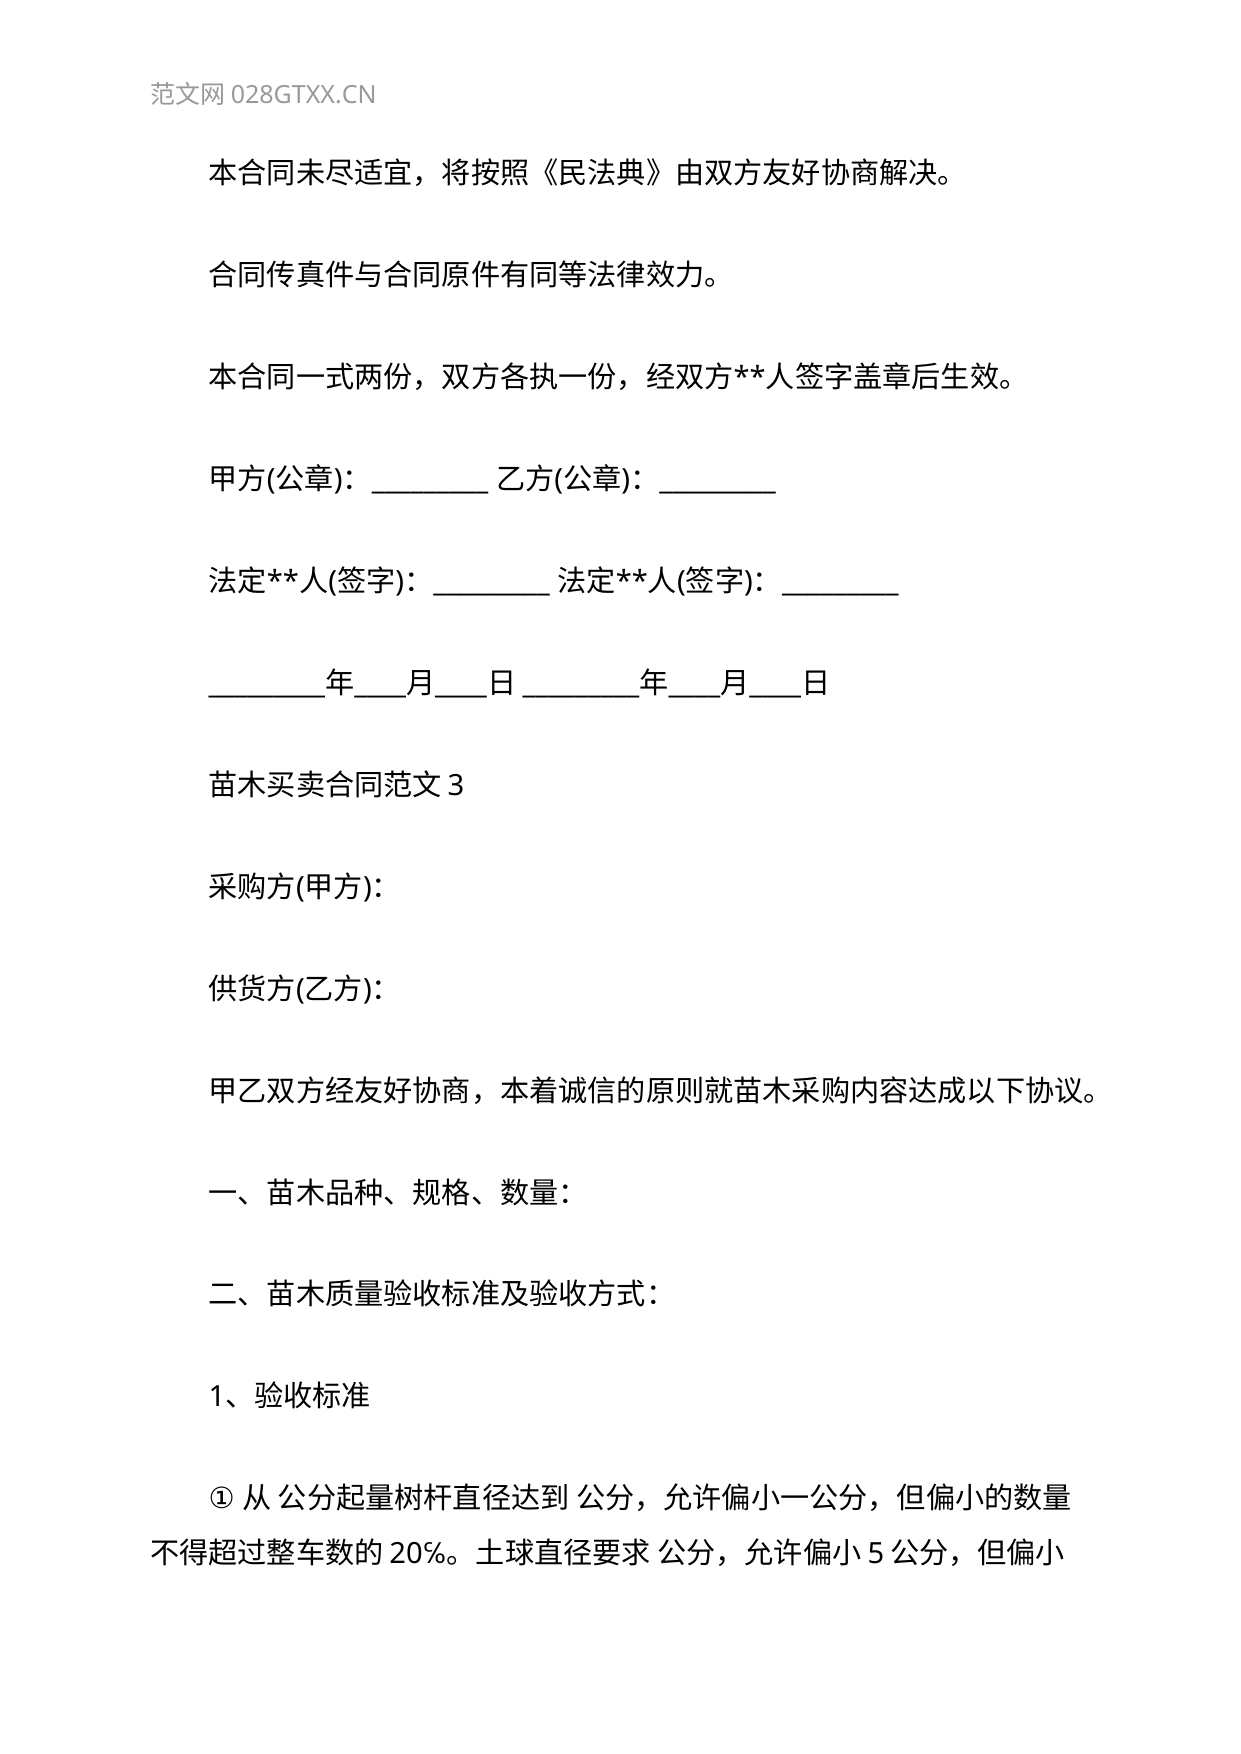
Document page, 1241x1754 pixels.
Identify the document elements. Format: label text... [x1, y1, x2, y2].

text 合同传真件与合同原件有同等法律效力。 [150, 252, 1090, 294]
text 供货方(乙方)： [150, 965, 1090, 1008]
text 1、验收标准 [150, 1373, 1090, 1415]
text 本合同未尽适宜，将按照《民法典》由双方友好协商解决。 [150, 150, 1090, 192]
text 法定**人(签字)：_________ 法定**人(签字)：_________ [150, 557, 1090, 600]
text 一、苗木品种、规格、数量： [150, 1169, 1090, 1211]
text 甲方(公章)：_________ 乙方(公章)：_________ [150, 456, 1090, 498]
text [150, 1475, 1090, 1572]
text 二、苗木质量验收标准及验收方式： [150, 1271, 1090, 1313]
text _________年____月____日 _________年____月____日 [150, 659, 1090, 702]
text 采购方(甲方)： [150, 863, 1090, 906]
text 本合同一式两份，双方各执一份，经双方**人签字盖章后生效。 [150, 353, 1090, 396]
text 甲乙双方经友好协商，本着诚信的原则就苗木采购内容达成以下协议。 [150, 1067, 1090, 1110]
text 苗木买卖合同范文3 [150, 761, 1090, 804]
